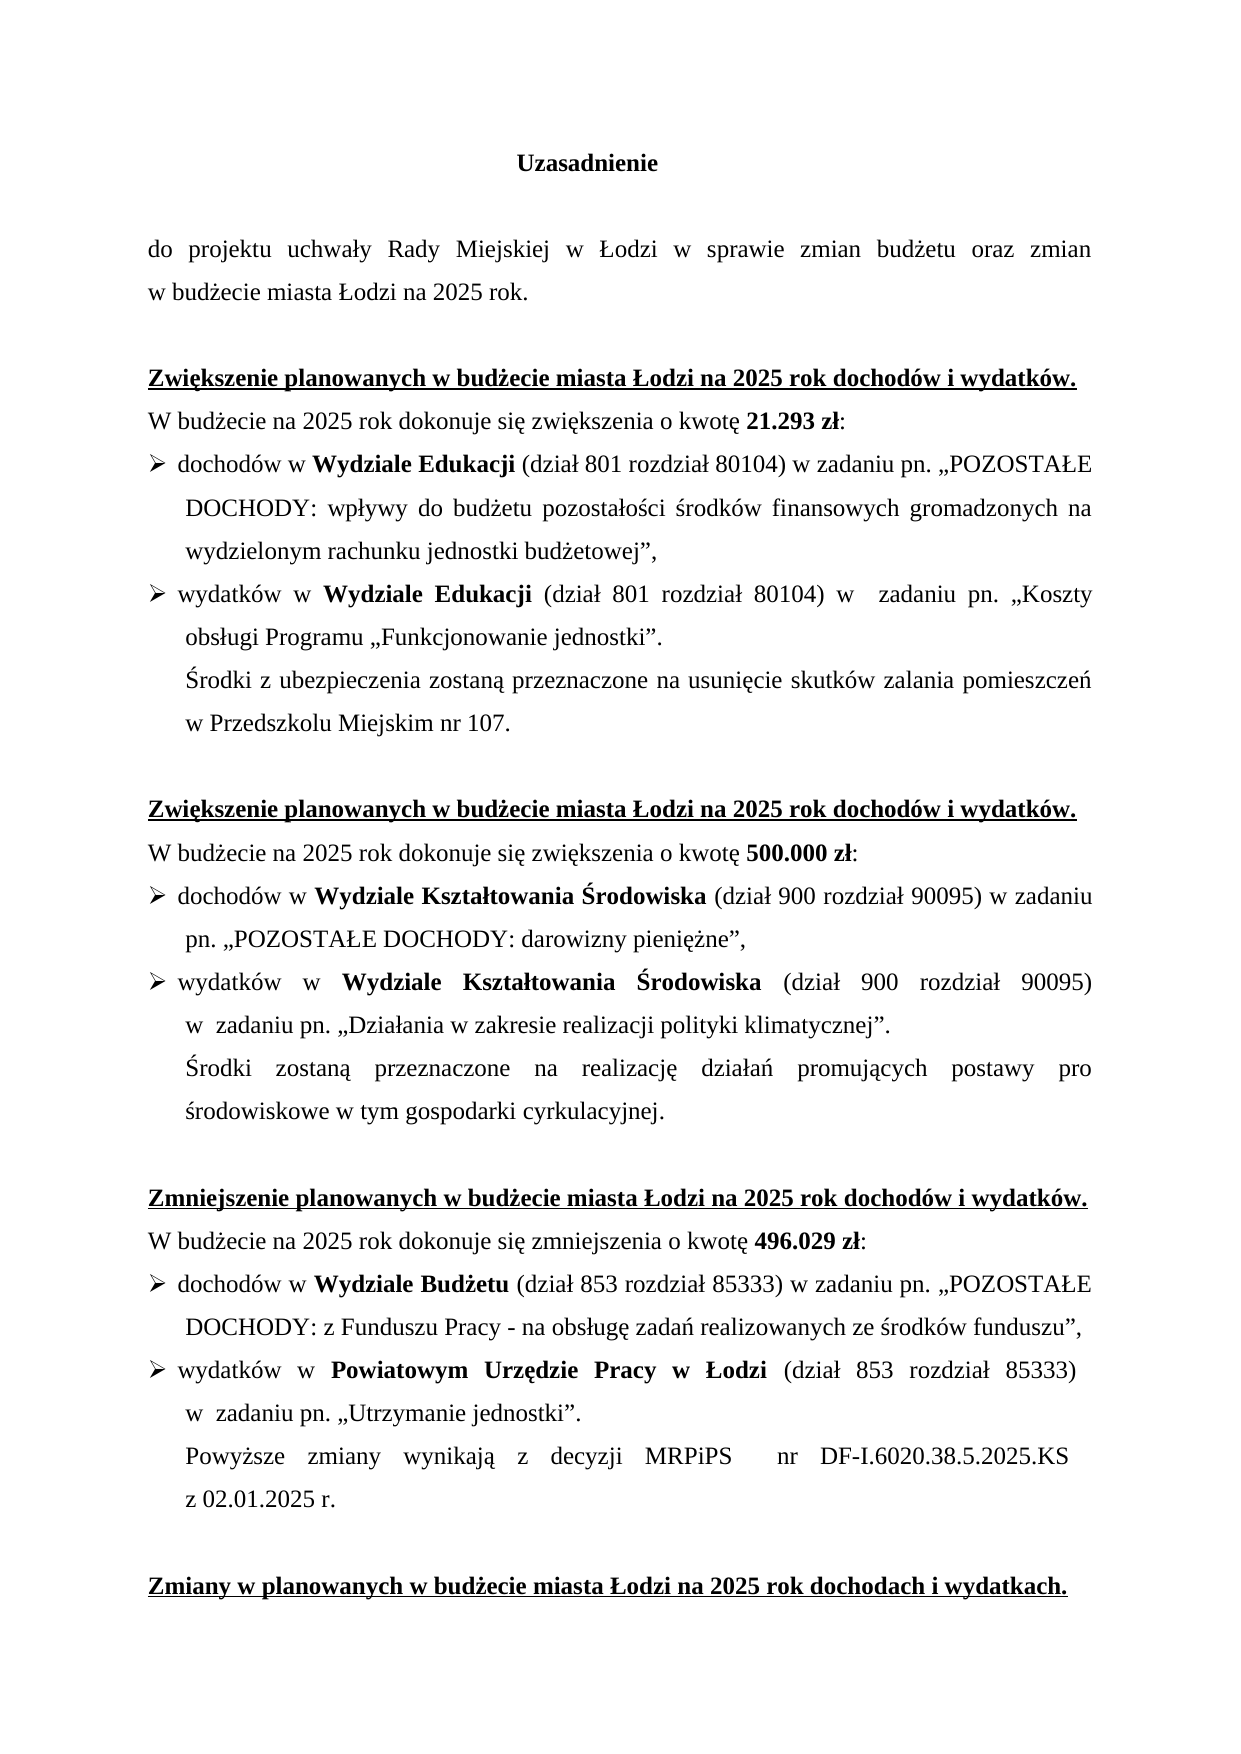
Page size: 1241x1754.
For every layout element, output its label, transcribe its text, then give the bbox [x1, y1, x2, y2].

text Zwiększenie planowanych w budżecie miasta Łodzi na 2025 rok dochodów i wydatków. [148, 363, 1093, 392]
text W budżecie na 2025 rok dokonuje się zwiększenia o kwotę 500.000 zł: [148, 838, 1093, 866]
title Uzasadnienie [443, 148, 1093, 176]
text Zmniejszenie planowanych w budżecie miasta Łodzi na 2025 rok dochodów i wydatków. [148, 1183, 1093, 1211]
text do projektu uchwały Rady Miejskiej w Łodzi w sprawie zmian budżetu oraz zmian w budżecie miasta Łodzi na 2025 rok. [148, 234, 1093, 306]
list wydatków w Powiatowym Urzędzie Pracy w Łodzi (dział 853 rozdział 85333) w zadaniu pn. „Utrzymanie jednostki”. [148, 1355, 1093, 1427]
text Zwiększenie planowanych w budżecie miasta Łodzi na 2025 rok dochodów i wydatków. [148, 794, 1093, 823]
list dochodów w Wydziale Budżetu (dział 853 rozdział 85333) w zadaniu pn. „POZOSTAŁE DOCHODY: z Funduszu Pracy - na obsługę zadań realizowanych ze środków funduszu”, [148, 1269, 1093, 1341]
list wydatków w Wydziale Kształtowania Środowiska (dział 900 rozdział 90095) w zadaniu pn. „Działania w zakresie realizacji polityki klimatycznej”. [148, 967, 1093, 1039]
text W budżecie na 2025 rok dokonuje się zmniejszenia o kwotę 496.029 zł: [148, 1226, 1093, 1254]
list dochodów w Wydziale Kształtowania Środowiska (dział 900 rozdział 90095) w zadaniu pn. „POZOSTAŁE DOCHODY: darowizny pieniężne”, [148, 881, 1093, 953]
text W budżecie na 2025 rok dokonuje się zwiększenia o kwotę 21.293 zł: [148, 406, 1093, 435]
text Zmiany w planowanych w budżecie miasta Łodzi na 2025 rok dochodach i wydatkach. [148, 1571, 1093, 1599]
text Środki zostaną przeznaczone na realizację działań promujących postawy pro środowiskowe w tym gospodarki cyrkulacyjnej. [185, 1053, 1093, 1125]
text Powyższe zmiany wynikają z decyzji MRPiPS nr DF-I.6020.38.5.2025.KS z 02.01.2025 r. [185, 1441, 1093, 1513]
list wydatków w Wydziale Edukacji (dział 801 rozdział 80104) w zadaniu pn. „Koszty obsługi Programu „Funkcjonowanie jednostki”. [148, 579, 1093, 651]
text Środki z ubezpieczenia zostaną przeznaczone na usunięcie skutków zalania pomieszczeń w Przedszkolu Miejskim nr 107. [185, 665, 1093, 737]
list dochodów w Wydziale Edukacji (dział 801 rozdział 80104) w zadaniu pn. „POZOSTAŁE DOCHODY: wpływy do budżetu pozostałości środków finansowych gromadzonych na wydzielonym rachunku jednostki budżetowej”, [148, 449, 1093, 564]
